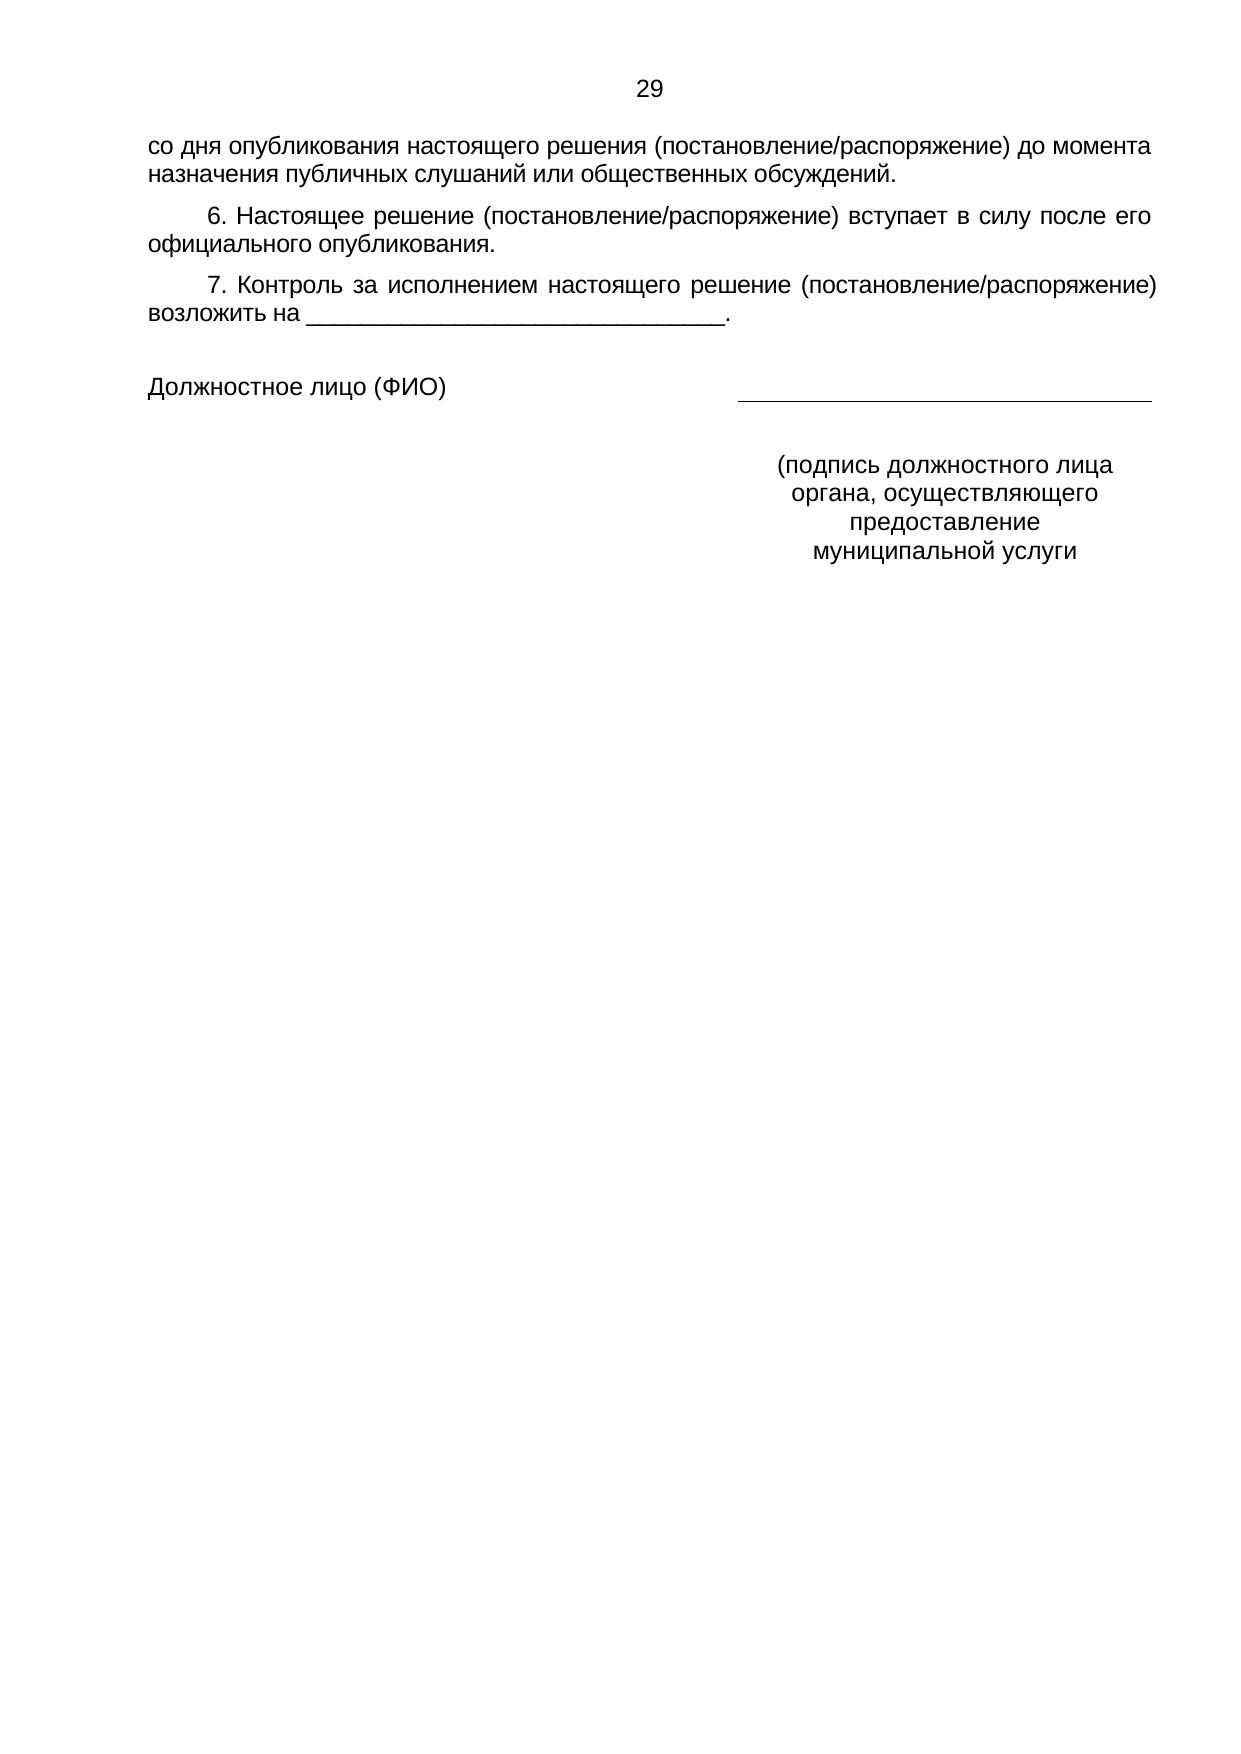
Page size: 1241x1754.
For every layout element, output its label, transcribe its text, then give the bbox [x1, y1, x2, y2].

text предоставление [738, 487, 1152, 516]
text муниципальной услуги [738, 516, 1152, 565]
text (подпись должностного лица органа, осуществляющего [738, 430, 1152, 487]
text со дня опубликования настоящего решения (постановление/распоряжение) до момента назначения публичных слушаний или общественных обсуждений. [148, 131, 1152, 188]
text Должностное лицо (ФИО) [148, 372, 1152, 401]
text 7. Контроль за исполнением настоящего решение (постановление/распоряжение) возложить на _______________________________. [148, 271, 1157, 327]
text 6. Настоящее решение (постановление/распоряжение) вступает в силу после его официального опубликования. [148, 201, 1152, 258]
